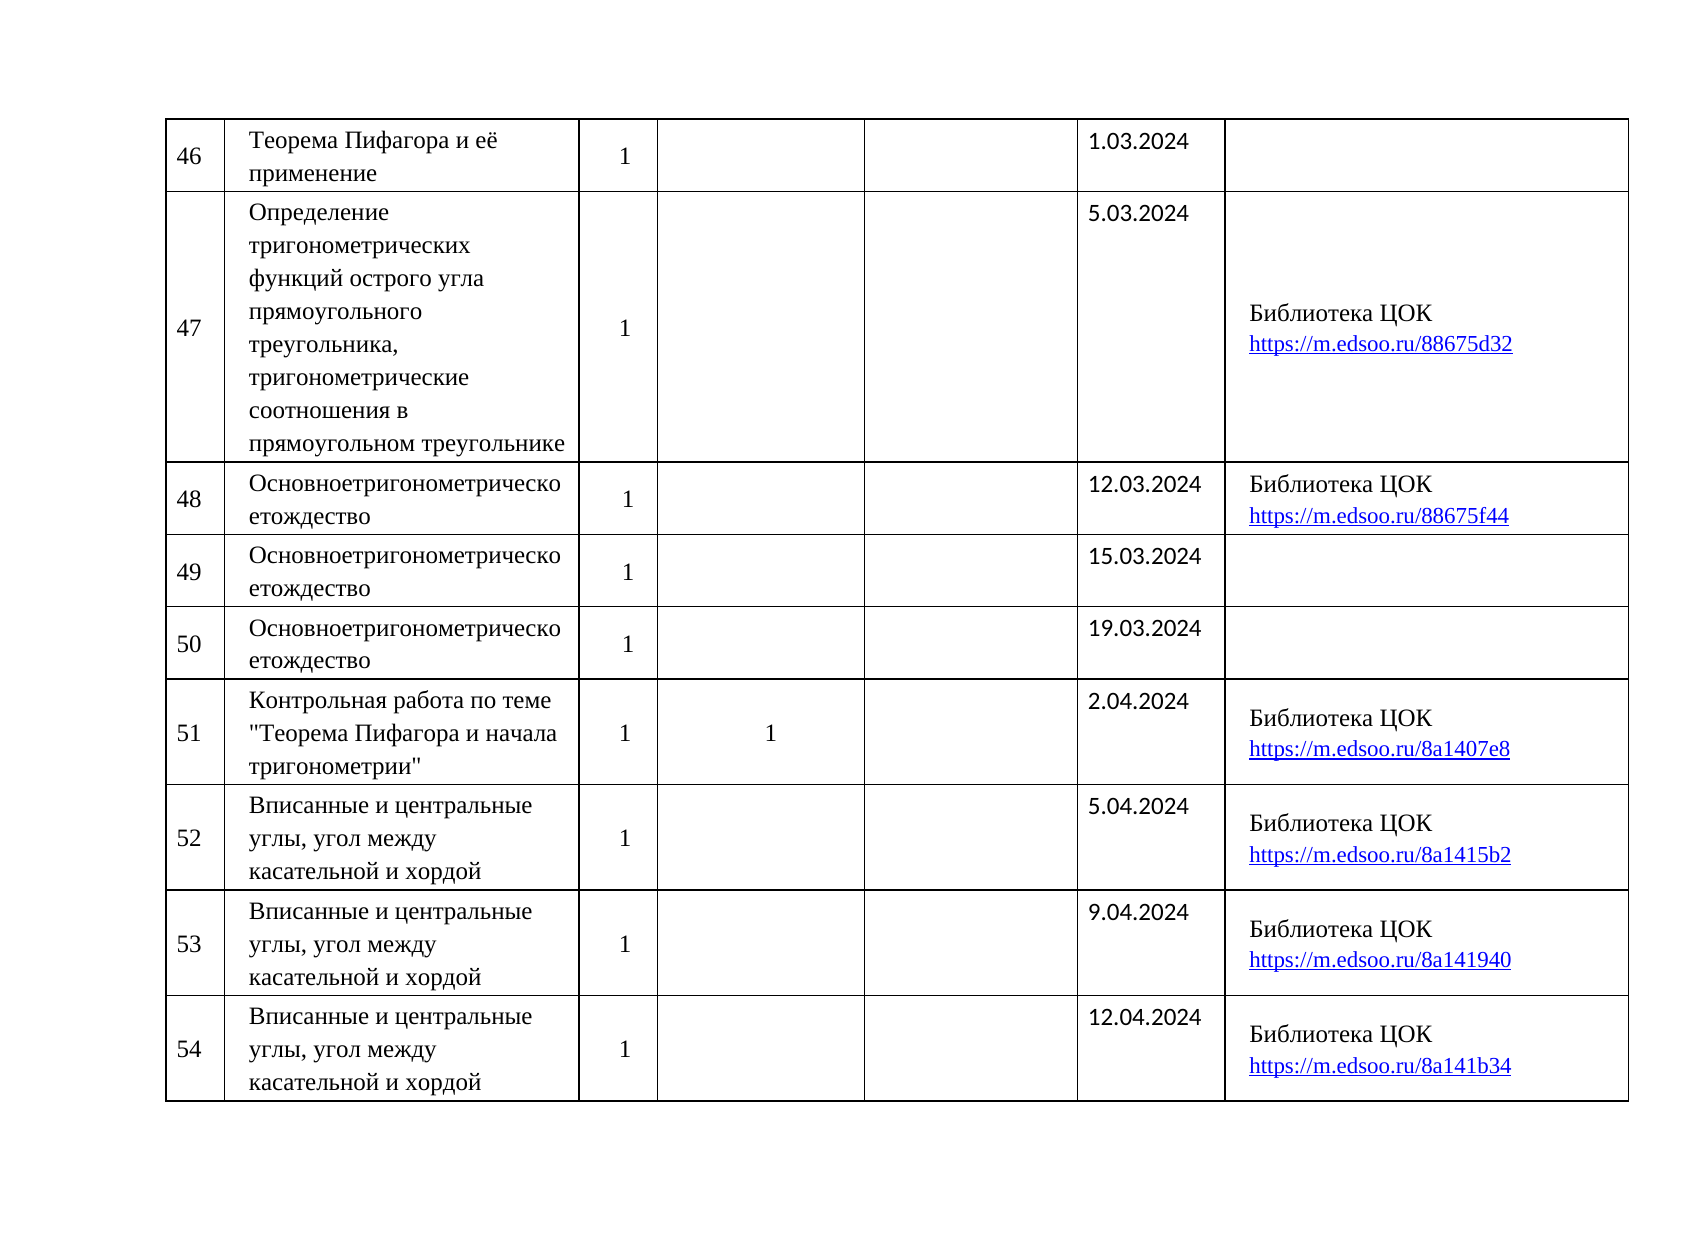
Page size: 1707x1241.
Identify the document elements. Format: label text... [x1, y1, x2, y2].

table_cell 50 [167, 607, 224, 678]
table_cell Библиотека ЦОК https://m.edsoo.ru/8a141b34 [1226, 996, 1628, 1100]
table_cell 1 [580, 996, 657, 1100]
table_cell Библиотека ЦОК https://m.edsoo.ru/8a1407e8 [1226, 680, 1628, 784]
table_cell [658, 785, 864, 889]
table_cell [658, 120, 864, 191]
table_cell [865, 680, 1077, 784]
table_cell 51 [167, 680, 224, 784]
table_cell Библиотека ЦОК https://m.edsoo.ru/88675f44 [1226, 463, 1628, 533]
table_cell [865, 120, 1077, 191]
table_cell 9.04.2024 [1078, 891, 1224, 994]
table_cell 15.03.2024 [1078, 535, 1224, 606]
table_cell Вписанные и центральные углы, угол между касательной и хордой [225, 891, 578, 994]
table_cell [658, 535, 864, 606]
table_cell 52 [167, 785, 224, 889]
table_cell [225, 120, 578, 191]
table_cell 1 [580, 463, 657, 533]
table_cell [658, 891, 864, 994]
table_cell 49 [167, 535, 224, 606]
table_cell 1 [580, 120, 657, 191]
table_cell [865, 463, 1077, 533]
table_cell Библиотека ЦОК https://m.edsoo.ru/88675d32 [1226, 192, 1628, 461]
table_cell 19.03.2024 [1078, 607, 1224, 678]
table_cell Основноетригонометрическоетождество [225, 607, 578, 678]
table_cell Контрольная работа по теме "Теорема Пифагора и начала тригонометрии" [225, 680, 578, 784]
table_cell 54 [167, 996, 224, 1100]
table_cell 46 [167, 120, 224, 191]
table_cell [865, 607, 1077, 678]
table_cell Основноетригонометрическоетождество [225, 535, 578, 606]
table_cell [1226, 535, 1628, 606]
table_cell [658, 996, 864, 1100]
table_cell 12.04.2024 [1078, 996, 1224, 1100]
table_cell 2.04.2024 [1078, 680, 1224, 784]
table_cell 1 [580, 192, 657, 461]
table_cell 53 [167, 891, 224, 994]
table_cell Основноетригонометрическоетождество [225, 463, 578, 533]
table_cell 5.04.2024 [1078, 785, 1224, 889]
table_cell Вписанные и центральные углы, угол между касательной и хордой [225, 785, 578, 889]
table_cell 1 [580, 607, 657, 678]
table_cell 1 [580, 680, 657, 784]
table_cell [865, 891, 1077, 994]
table_cell [865, 996, 1077, 1100]
table_cell 1 [580, 535, 657, 606]
table_cell [658, 192, 864, 461]
table_cell 5.03.2024 [1078, 192, 1224, 461]
table_cell Вписанные и центральные углы, угол между касательной и хордой [225, 996, 578, 1100]
table_cell 12.03.2024 [1078, 463, 1224, 533]
table_cell Библиотека ЦОК https://m.edsoo.ru/8a141940 [1226, 891, 1628, 994]
table_cell 1 [580, 785, 657, 889]
table_cell [865, 535, 1077, 606]
table_cell [1226, 120, 1628, 191]
table_cell Библиотека ЦОК https://m.edsoo.ru/8a1415b2 [1226, 785, 1628, 889]
table_cell [1226, 607, 1628, 678]
table_cell Определение тригонометрических функций острого угла прямоугольного треугольника, тригонометрические соотношения в прямоугольном треугольнике [225, 192, 578, 461]
table_cell [658, 463, 864, 533]
table_cell [658, 607, 864, 678]
table_cell 1.03.2024 [1078, 120, 1224, 191]
table_cell 1 [580, 891, 657, 994]
table_cell 47 [167, 192, 224, 461]
table_cell [865, 192, 1077, 461]
table_cell 1 [658, 680, 864, 784]
table_cell 48 [167, 463, 224, 533]
table_cell [865, 785, 1077, 889]
